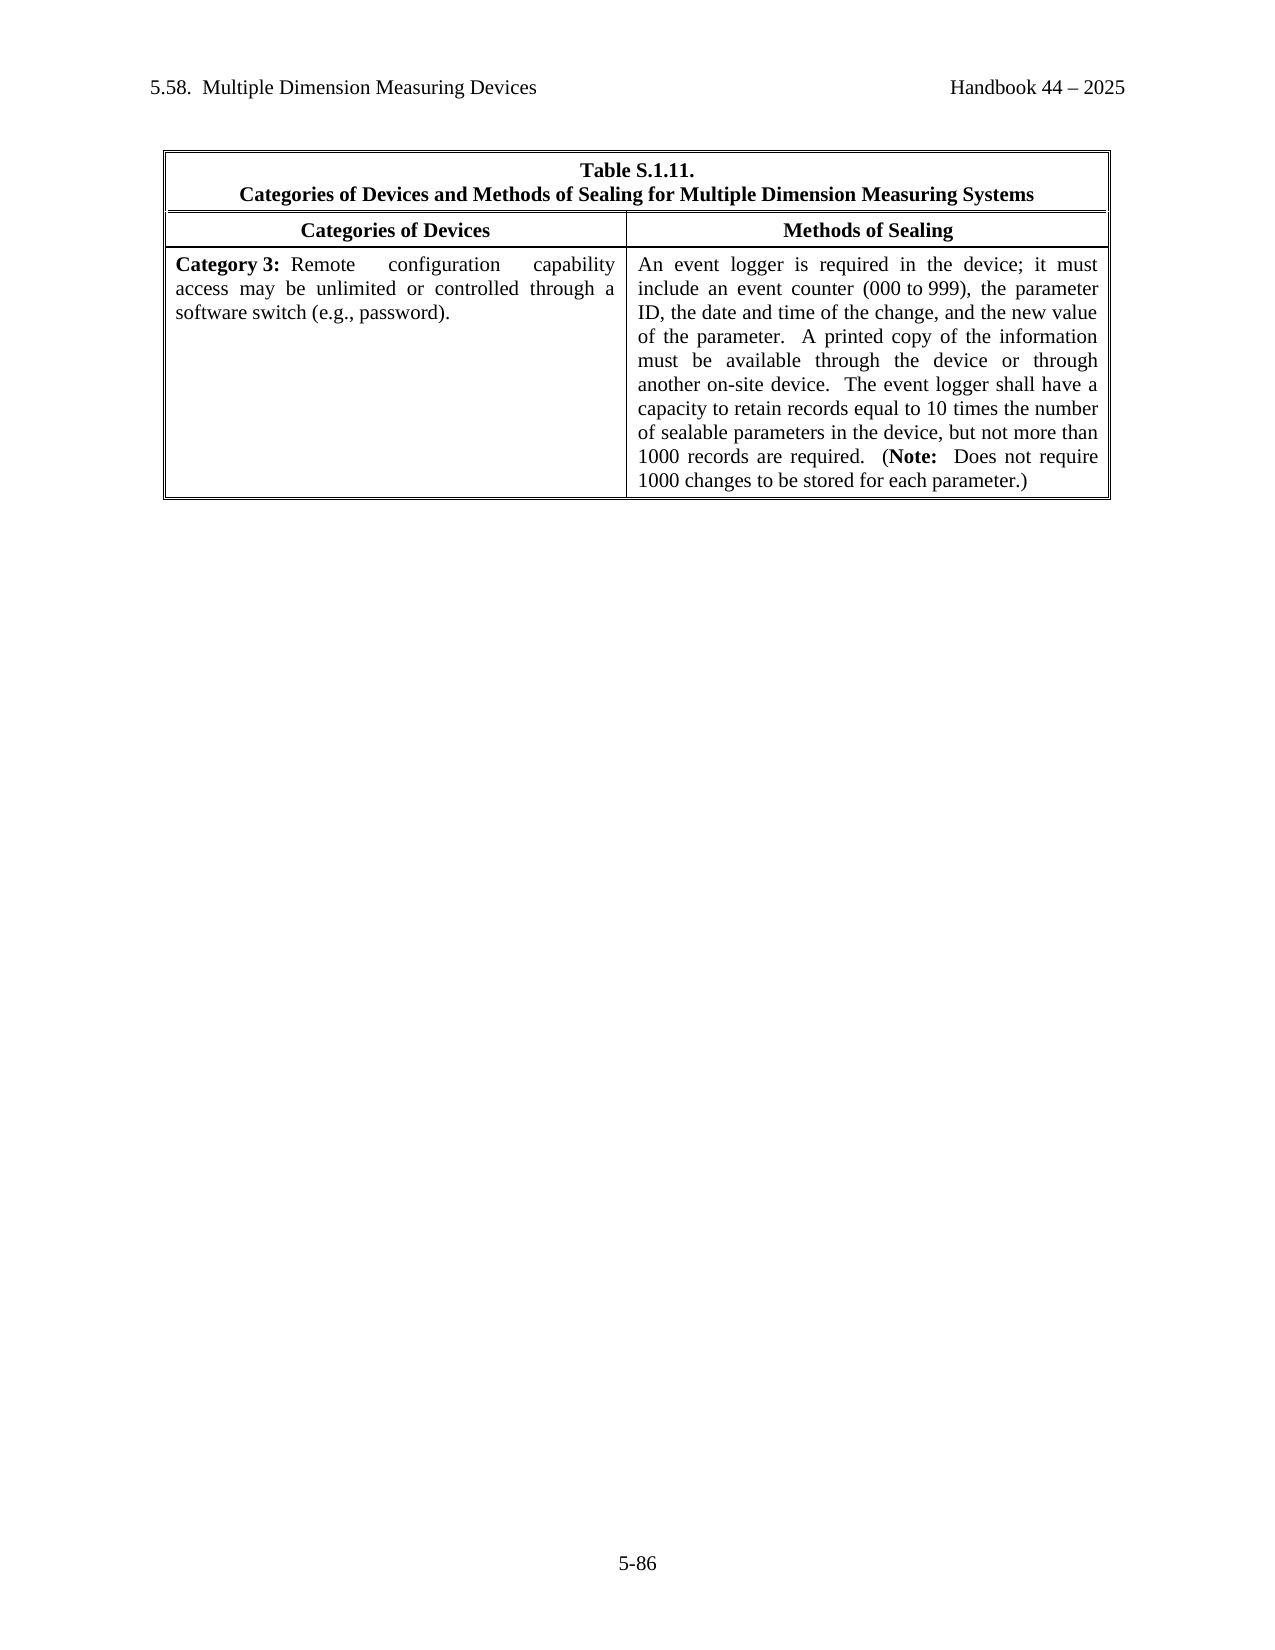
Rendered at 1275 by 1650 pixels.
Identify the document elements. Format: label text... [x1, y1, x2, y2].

table_cell An event logger is required in the device; it must include an event counter (000 to 999), the parameter ID, the date and time of the change, and the new value of the parameter. A printed copy of the information must be available through the device or through another on-site device. The event logger shall have a capacity to retain records equal to 10 times the number of sealable parameters in the device, but not more than 1000 records are required. (Note: Does not require 1000 changes to be stored for each parameter.) [627, 248, 1108, 497]
table_cell Methods of Sealing [627, 210, 1110, 246]
table_cell Category 3: Remote configuration capability access may be unlimited or controlled through a software switch (e.g., password). [166, 248, 626, 497]
table_cell Categories of Devices [164, 210, 626, 246]
table_header Table S.1.11. Categories of Devices and Methods of Sealing for Multiple Dimension Measuring Systems [166, 153, 1108, 210]
